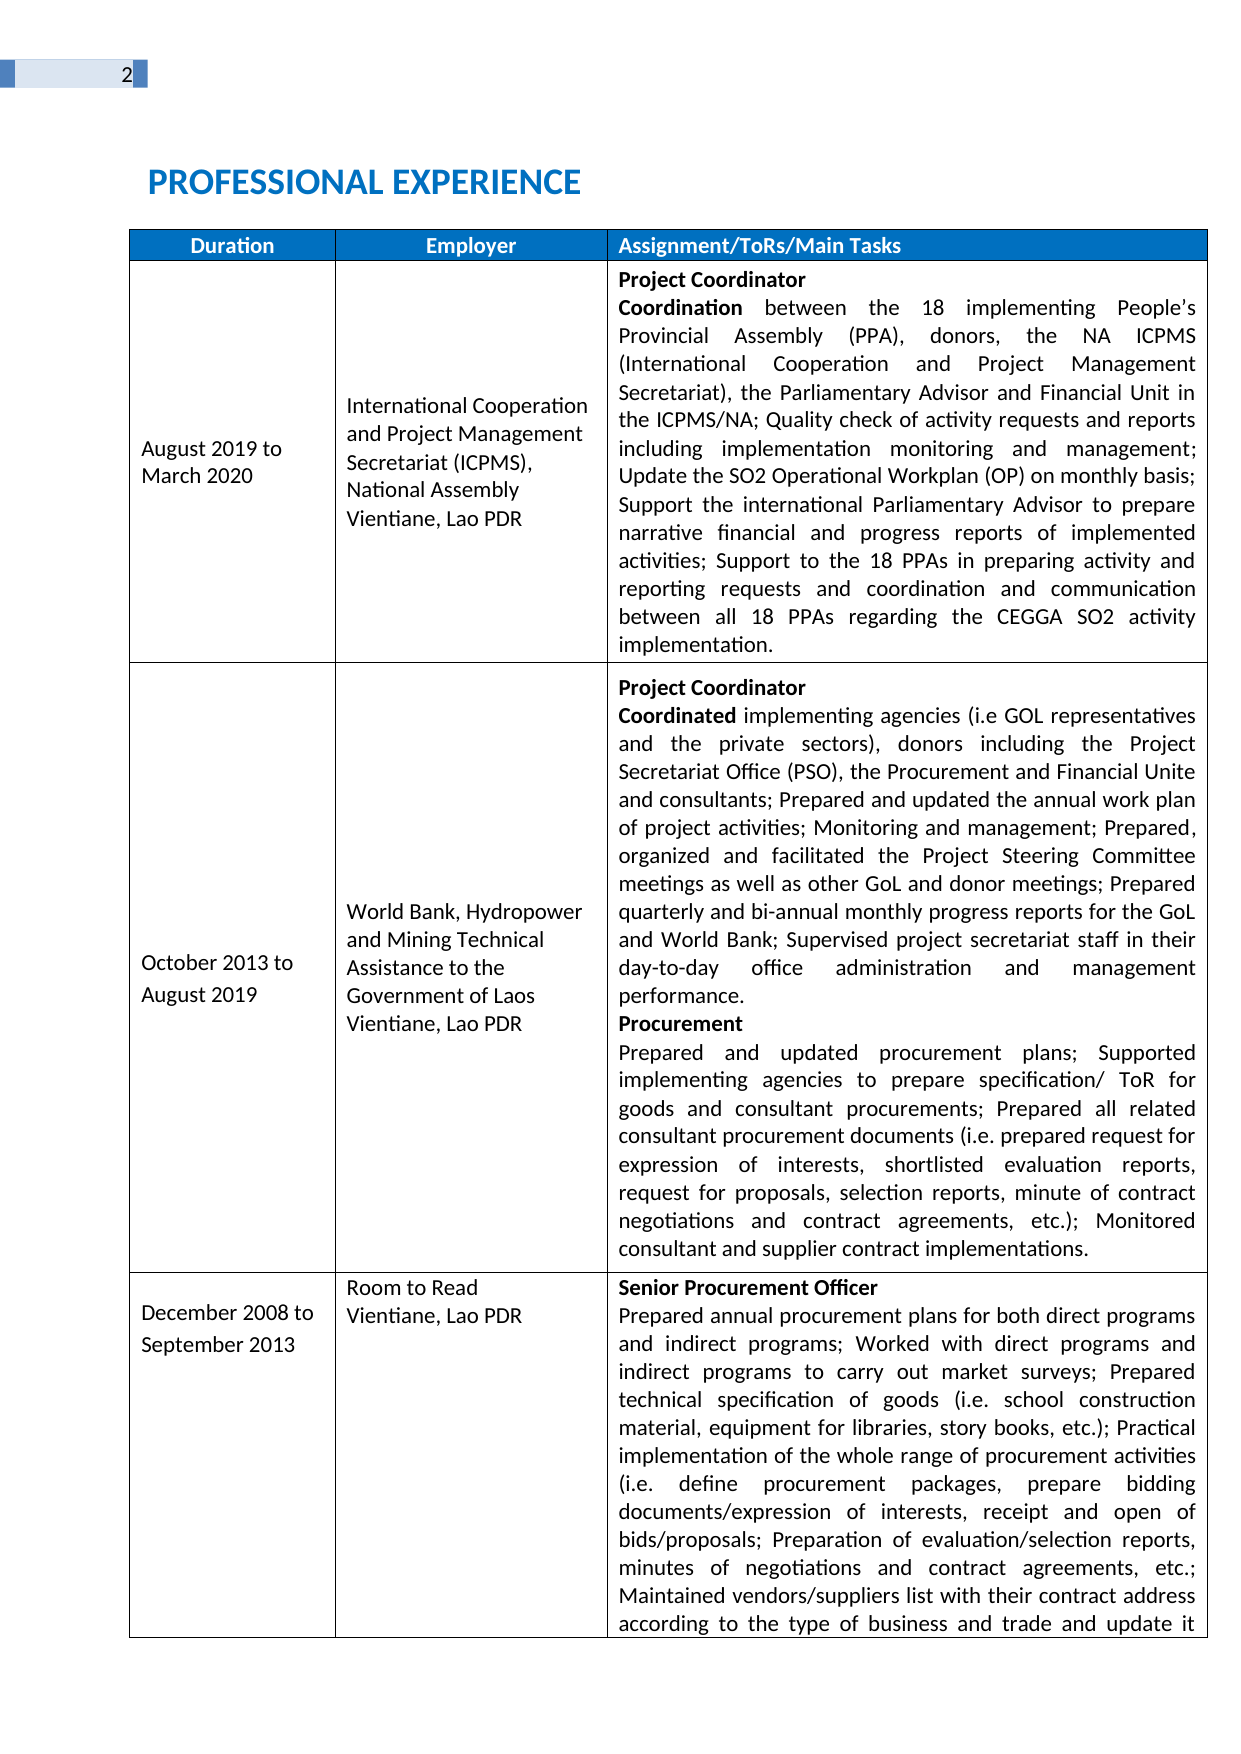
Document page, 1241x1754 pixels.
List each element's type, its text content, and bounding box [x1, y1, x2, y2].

table_header Duration [130, 230, 335, 260]
table_header Assignment/ToRs/Main Tasks [608, 230, 1207, 260]
table_cell October 2013 to August 2019 [130, 663, 335, 1272]
table_header Employer [336, 230, 607, 260]
table_cell International Cooperation and Project Management Secretariat (ICPMS), National Assembly Vientiane, Lao PDR [336, 261, 607, 662]
table_cell World Bank, Hydropower and Mining Technical Assistance to the Government of Laos Vientiane, Lao PDR [336, 663, 607, 1272]
table_cell August 2019 to March 2020 [130, 261, 335, 662]
table_cell Project Coordinator Coordinated implementing agencies (i.e GOL representatives and the private sectors), donors including the Project Secretariat Office (PSO), the Procurement and Financial Unite and consultants; Prepared and updated the annual work plan of project activities; Monitoring and management; Prepared, organized and facilitated the Project Steering Committee meetings as well as other GoL and donor meetings; Prepared quarterly and bi-annual monthly progress reports for the GoL and World Bank; Supervised project secretariat staff in their day-to-day office administration and management performance. Procurement Prepared and updated procurement plans; Supported implementing agencies to prepare specification/ ToR for goods and consultant procurements; Prepared all related consultant procurement documents (i.e. prepared request for expression of interests, shortlisted evaluation reports, request for proposals, selection reports, minute of contract negotiations and contract agreements, etc.); Monitored consultant and supplier contract implementations. [608, 663, 1207, 1272]
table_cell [130, 1273, 335, 1637]
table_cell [608, 1273, 1207, 1637]
table_cell Project Coordinator Coordination between the 18 implementing People’s Provincial Assembly (PPA), donors, the NA ICPMS (International Cooperation and Project Management Secretariat), the Parliamentary Advisor and Financial Unit in the ICPMS/NA; Quality check of activity requests and reports including implementation monitoring and management; Update the SO2 Operational Workplan (OP) on monthly basis; Support the international Parliamentary Advisor to prepare narrative financial and progress reports of implemented activities; Support to the 18 PPAs in preparing activity and reporting requests and coordination and communication between all 18 PPAs regarding the CEGGA SO2 activity implementation. [608, 261, 1207, 662]
text PROFESSIONAL EXPERIENCE [148, 158, 1093, 204]
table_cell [336, 1273, 607, 1637]
